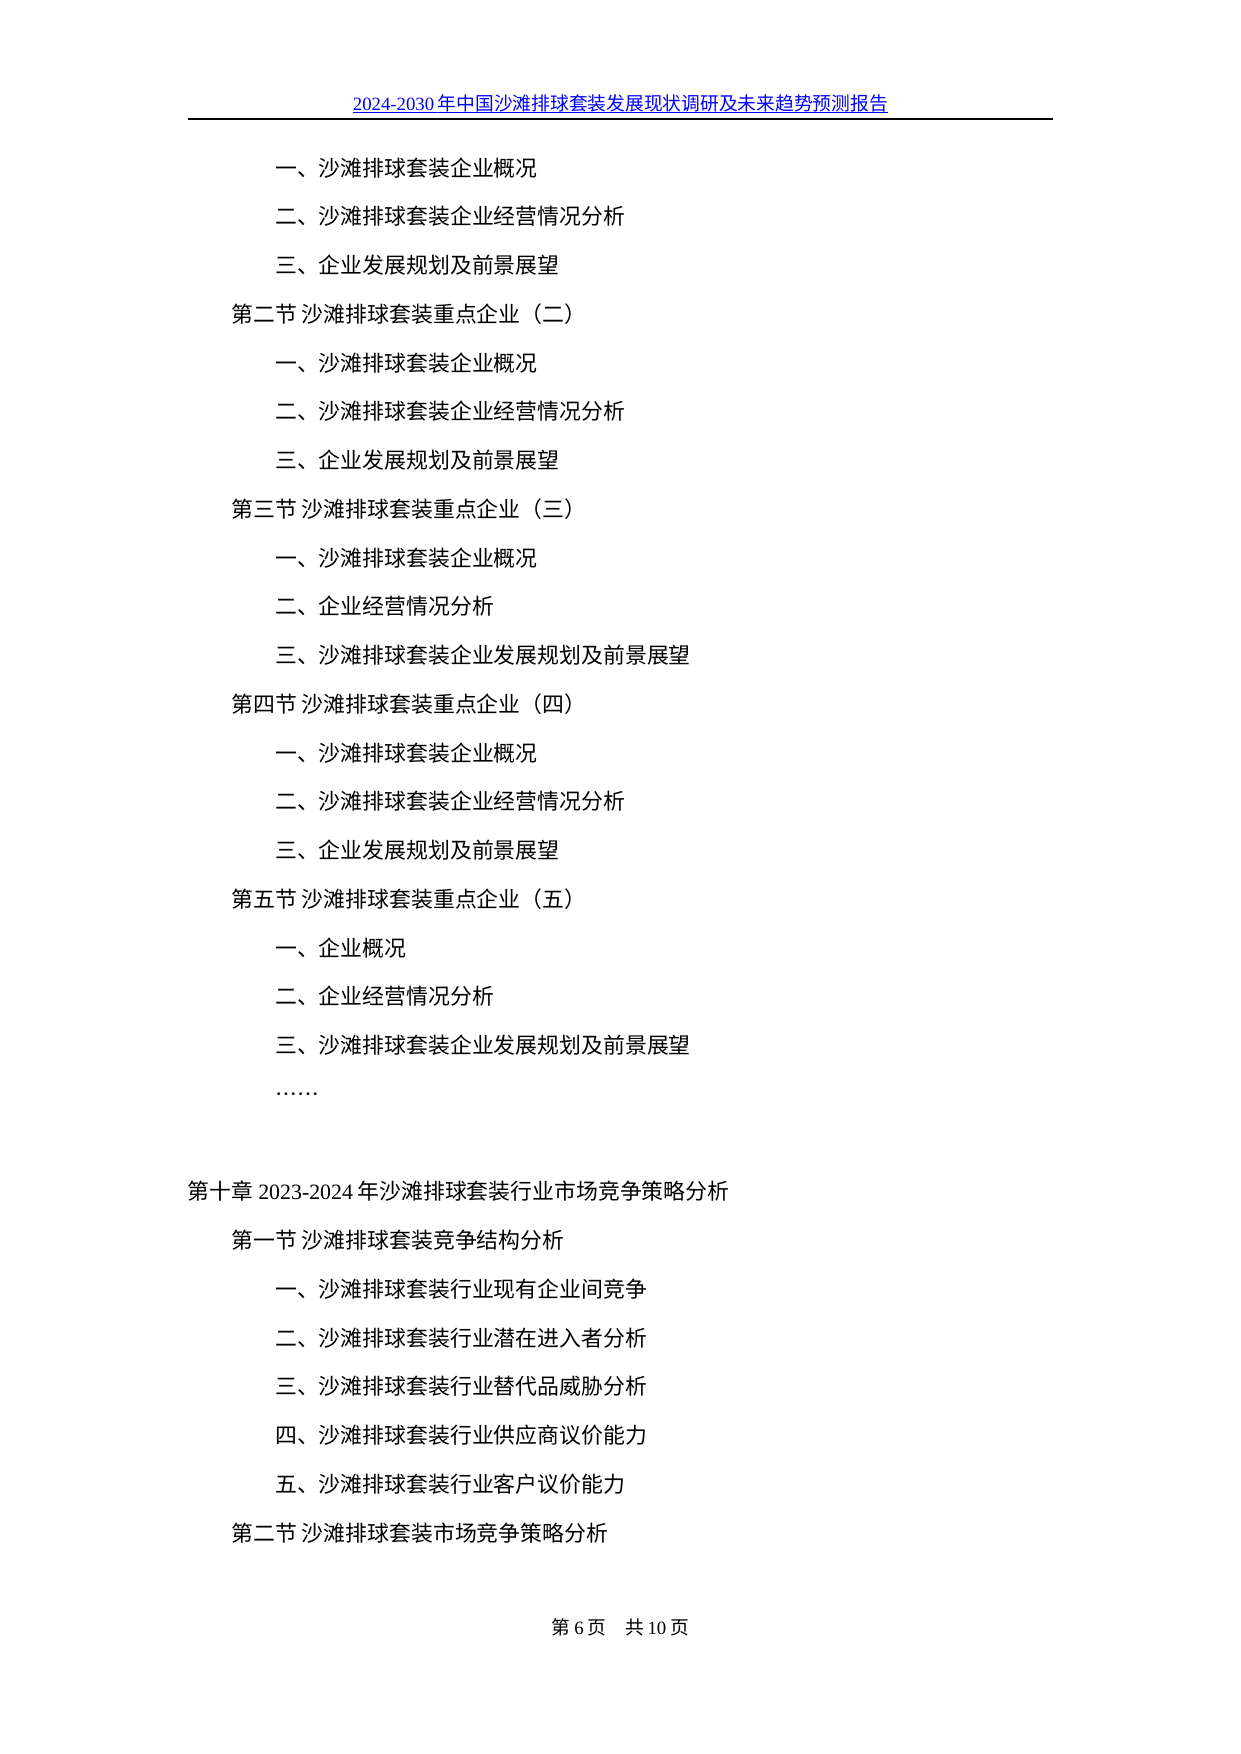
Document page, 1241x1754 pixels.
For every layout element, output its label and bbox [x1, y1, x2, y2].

text [187, 150, 1053, 1548]
